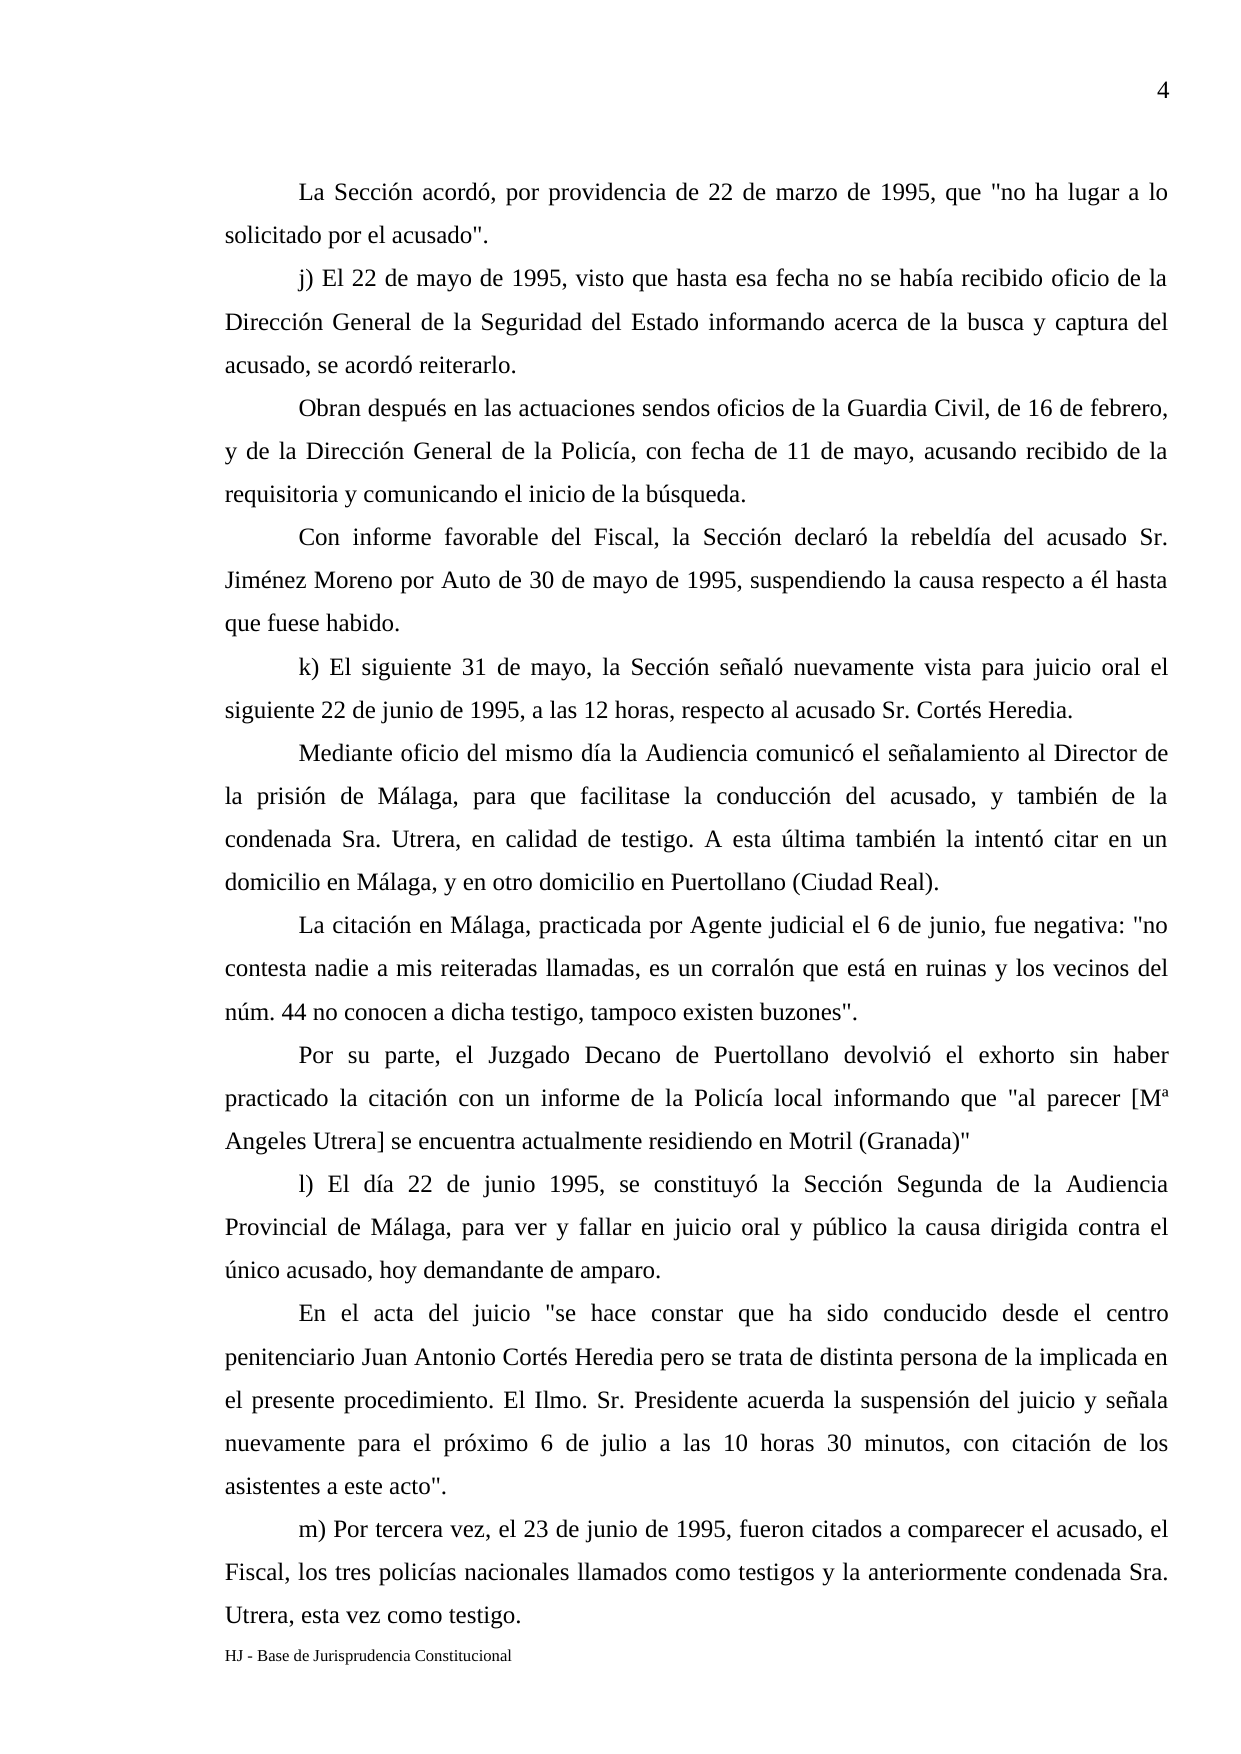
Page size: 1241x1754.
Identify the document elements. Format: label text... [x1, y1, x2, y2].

text Obran después en las actuaciones sendos oficios de la Guardia Civil, de 16 de febrero, y de la Dirección General de la Policía, con fecha de 11 de mayo, acusando recibido de la requisitoria y comunicando el inicio de la búsqueda. [224, 393, 1169, 508]
text l) El día 22 de junio 1995, se constituyó la Sección Segunda de la Audiencia Provincial de Málaga, para ver y fallar en juicio oral y público la causa dirigida contra el único acusado, hoy demandante de amparo. [224, 1169, 1169, 1284]
text k) El siguiente 31 de mayo, la Sección señaló nuevamente vista para juicio oral el siguiente 22 de junio de 1995, a las 12 horas, respecto al acusado Sr. Cortés Heredia. [224, 652, 1169, 723]
text La citación en Málaga, practicada por Agente judicial el 6 de junio, fue negativa: "no contesta nadie a mis reiteradas llamadas, es un corralón que está en ruinas y los vecinos del núm. 44 no conocen a dicha testigo, tampoco existen buzones". [224, 910, 1169, 1025]
text m) Por tercera vez, el 23 de junio de 1995, fueron citados a comparecer el acusado, el Fiscal, los tres policías nacionales llamados como testigos y la anteriormente condenada Sra. Utrera, esta vez como testigo. [224, 1514, 1169, 1629]
text Mediante oficio del mismo día la Audiencia comunicó el señalamiento al Director de la prisión de Málaga, para que facilitase la conducción del acusado, y también de la condenada Sra. Utrera, en calidad de testigo. A esta última también la intentó citar en un domicilio en Málaga, y en otro domicilio en Puertollano (Ciudad Real). [224, 738, 1169, 896]
text En el acta del juicio "se hace constar que ha sido conducido desde el centro penitenciario Juan Antonio Cortés Heredia pero se trata de distinta persona de la implicada en el presente procedimiento. El Ilmo. Sr. Presidente acuerda la suspensión del juicio y señala nuevamente para el próximo 6 de julio a las 10 horas 30 minutos, con citación de los asistentes a este acto". [224, 1298, 1169, 1500]
text Con informe favorable del Fiscal, la Sección declaró la rebeldía del acusado Sr. Jiménez Moreno por Auto de 30 de mayo de 1995, suspendiendo la causa respecto a él hasta que fuese habido. [224, 522, 1169, 637]
text j) El 22 de mayo de 1995, visto que hasta esa fecha no se había recibido oficio de la Dirección General de la Seguridad del Estado informando acerca de la busca y captura del acusado, se acordó reiterarlo. [224, 263, 1169, 378]
text Por su parte, el Juzgado Decano de Puertollano devolvió el exhorto sin haber practicado la citación con un informe de la Policía local informando que "al parecer [Mª Angeles Utrera] se encuentra actualmente residiendo en Motril (Granada)" [224, 1040, 1169, 1155]
text La Sección acordó, por providencia de 22 de marzo de 1995, que "no ha lugar a lo solicitado por el acusado". [224, 177, 1169, 249]
